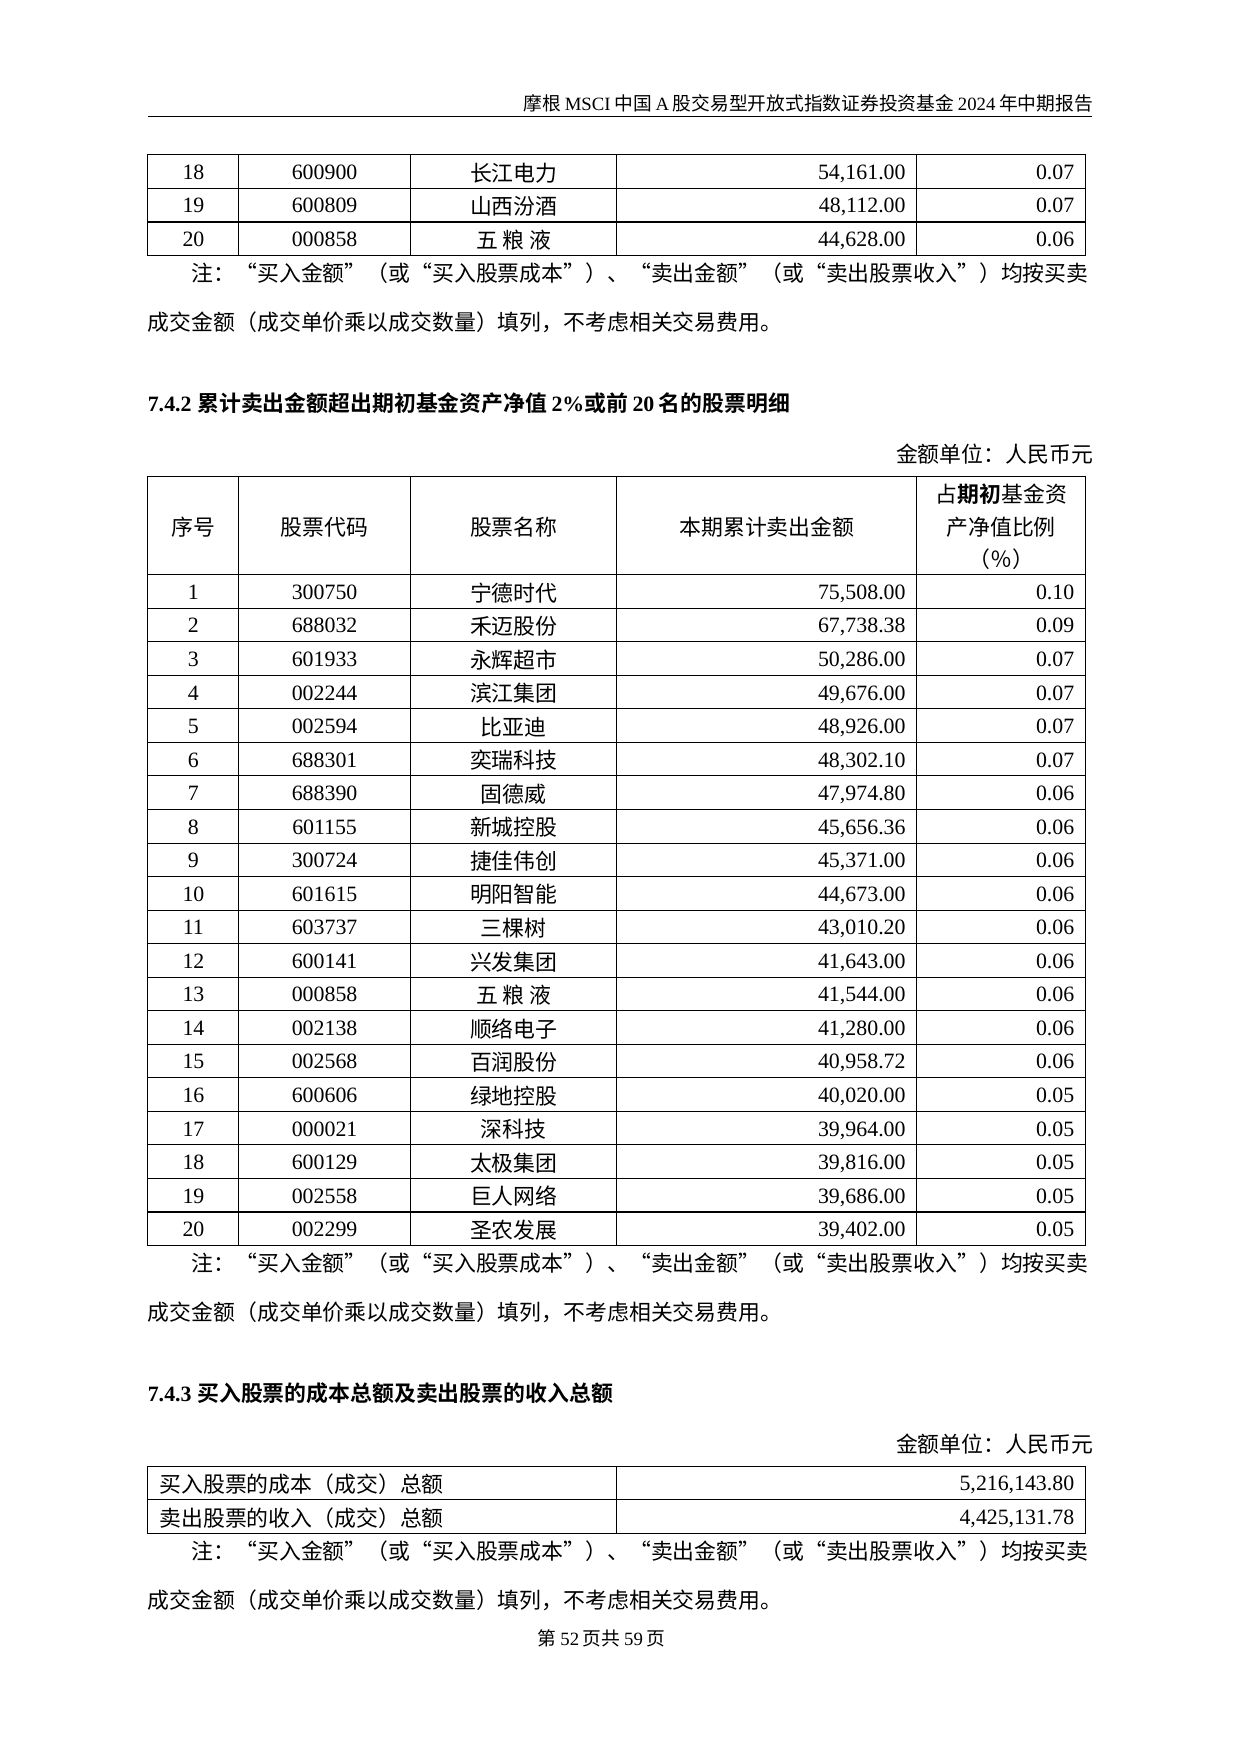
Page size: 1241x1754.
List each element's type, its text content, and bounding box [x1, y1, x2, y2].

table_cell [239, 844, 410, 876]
text 7.4.3 买入股票的成本总额及卖出股票的收入总额 [148, 1376, 1092, 1408]
text 7.4.2 累计卖出金额超出期初基金资产净值2%或前20名的股票明细 [148, 386, 1092, 418]
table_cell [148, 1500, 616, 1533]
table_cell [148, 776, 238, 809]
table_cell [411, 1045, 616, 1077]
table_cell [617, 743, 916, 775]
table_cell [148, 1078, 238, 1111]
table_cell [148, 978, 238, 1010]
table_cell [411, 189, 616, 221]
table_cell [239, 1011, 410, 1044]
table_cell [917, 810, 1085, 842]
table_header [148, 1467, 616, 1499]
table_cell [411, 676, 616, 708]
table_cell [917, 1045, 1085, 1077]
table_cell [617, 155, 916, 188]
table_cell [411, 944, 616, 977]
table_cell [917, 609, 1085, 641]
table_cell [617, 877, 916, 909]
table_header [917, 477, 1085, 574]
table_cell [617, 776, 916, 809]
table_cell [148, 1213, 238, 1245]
text 注：“买入金额”（或“买入股票成本”）、“卖出金额”（或“卖出股票收入”）均按买卖成交金额（成交单价乘以成交数量）填列，不考虑相关交易费用。 [148, 1534, 1092, 1615]
text 注：“买入金额”（或“买入股票成本”）、“卖出金额”（或“卖出股票收入”）均按买卖成交金额（成交单价乘以成交数量）填列，不考虑相关交易费用。 [148, 1246, 1092, 1327]
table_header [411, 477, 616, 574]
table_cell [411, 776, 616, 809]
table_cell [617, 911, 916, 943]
text 金额单位：人民币元 [149, 1427, 1092, 1459]
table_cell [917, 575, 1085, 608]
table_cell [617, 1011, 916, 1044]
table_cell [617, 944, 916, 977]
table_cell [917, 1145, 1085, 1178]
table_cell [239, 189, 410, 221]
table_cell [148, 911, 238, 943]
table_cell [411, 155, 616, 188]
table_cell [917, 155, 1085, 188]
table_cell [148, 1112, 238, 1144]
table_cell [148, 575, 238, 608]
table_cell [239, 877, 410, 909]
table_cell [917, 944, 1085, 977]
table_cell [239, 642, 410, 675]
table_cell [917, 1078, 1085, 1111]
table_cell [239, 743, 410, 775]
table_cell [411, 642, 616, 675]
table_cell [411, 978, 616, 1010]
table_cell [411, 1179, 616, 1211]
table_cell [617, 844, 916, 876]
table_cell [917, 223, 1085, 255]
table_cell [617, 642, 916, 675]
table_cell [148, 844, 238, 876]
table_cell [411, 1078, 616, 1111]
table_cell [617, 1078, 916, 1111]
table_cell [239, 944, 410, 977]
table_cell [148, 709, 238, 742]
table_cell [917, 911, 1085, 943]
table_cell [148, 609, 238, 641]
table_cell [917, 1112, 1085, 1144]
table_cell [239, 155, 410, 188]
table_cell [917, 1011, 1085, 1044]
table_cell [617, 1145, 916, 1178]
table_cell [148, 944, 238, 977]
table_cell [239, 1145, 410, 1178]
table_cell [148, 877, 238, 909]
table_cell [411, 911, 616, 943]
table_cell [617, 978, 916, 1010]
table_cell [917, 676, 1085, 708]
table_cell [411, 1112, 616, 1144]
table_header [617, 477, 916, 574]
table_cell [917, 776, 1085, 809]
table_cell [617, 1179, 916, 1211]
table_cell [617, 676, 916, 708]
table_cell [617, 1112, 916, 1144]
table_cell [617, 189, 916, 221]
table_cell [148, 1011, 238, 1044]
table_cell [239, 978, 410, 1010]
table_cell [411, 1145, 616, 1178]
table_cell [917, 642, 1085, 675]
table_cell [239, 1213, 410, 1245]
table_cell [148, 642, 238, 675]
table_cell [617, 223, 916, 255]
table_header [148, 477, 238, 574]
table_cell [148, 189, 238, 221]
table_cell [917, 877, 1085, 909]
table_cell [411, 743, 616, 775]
text 注：“买入金额”（或“买入股票成本”）、“卖出金额”（或“卖出股票收入”）均按买卖成交金额（成交单价乘以成交数量）填列，不考虑相关交易费用。 [148, 256, 1092, 337]
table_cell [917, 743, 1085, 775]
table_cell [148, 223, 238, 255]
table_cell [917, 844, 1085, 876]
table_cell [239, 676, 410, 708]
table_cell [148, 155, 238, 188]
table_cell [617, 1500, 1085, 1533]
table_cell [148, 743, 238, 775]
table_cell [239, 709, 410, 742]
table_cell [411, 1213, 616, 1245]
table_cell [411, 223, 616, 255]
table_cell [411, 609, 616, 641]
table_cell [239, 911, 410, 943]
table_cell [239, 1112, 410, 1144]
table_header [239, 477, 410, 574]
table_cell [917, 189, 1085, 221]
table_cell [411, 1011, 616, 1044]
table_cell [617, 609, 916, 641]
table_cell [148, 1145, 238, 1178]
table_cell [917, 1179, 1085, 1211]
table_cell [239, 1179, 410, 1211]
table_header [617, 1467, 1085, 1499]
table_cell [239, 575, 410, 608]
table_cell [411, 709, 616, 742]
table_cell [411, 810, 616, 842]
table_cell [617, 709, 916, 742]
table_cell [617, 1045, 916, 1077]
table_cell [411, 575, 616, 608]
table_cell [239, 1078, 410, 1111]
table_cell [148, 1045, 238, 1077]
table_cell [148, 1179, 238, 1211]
text 金额单位：人民币元 [149, 437, 1092, 469]
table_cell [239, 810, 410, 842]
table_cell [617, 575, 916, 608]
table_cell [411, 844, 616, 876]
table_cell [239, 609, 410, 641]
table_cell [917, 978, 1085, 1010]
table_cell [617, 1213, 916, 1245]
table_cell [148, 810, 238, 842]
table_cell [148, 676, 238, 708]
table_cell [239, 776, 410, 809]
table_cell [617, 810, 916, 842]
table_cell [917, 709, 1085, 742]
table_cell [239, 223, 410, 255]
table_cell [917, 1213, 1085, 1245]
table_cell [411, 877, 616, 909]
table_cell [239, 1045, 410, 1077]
